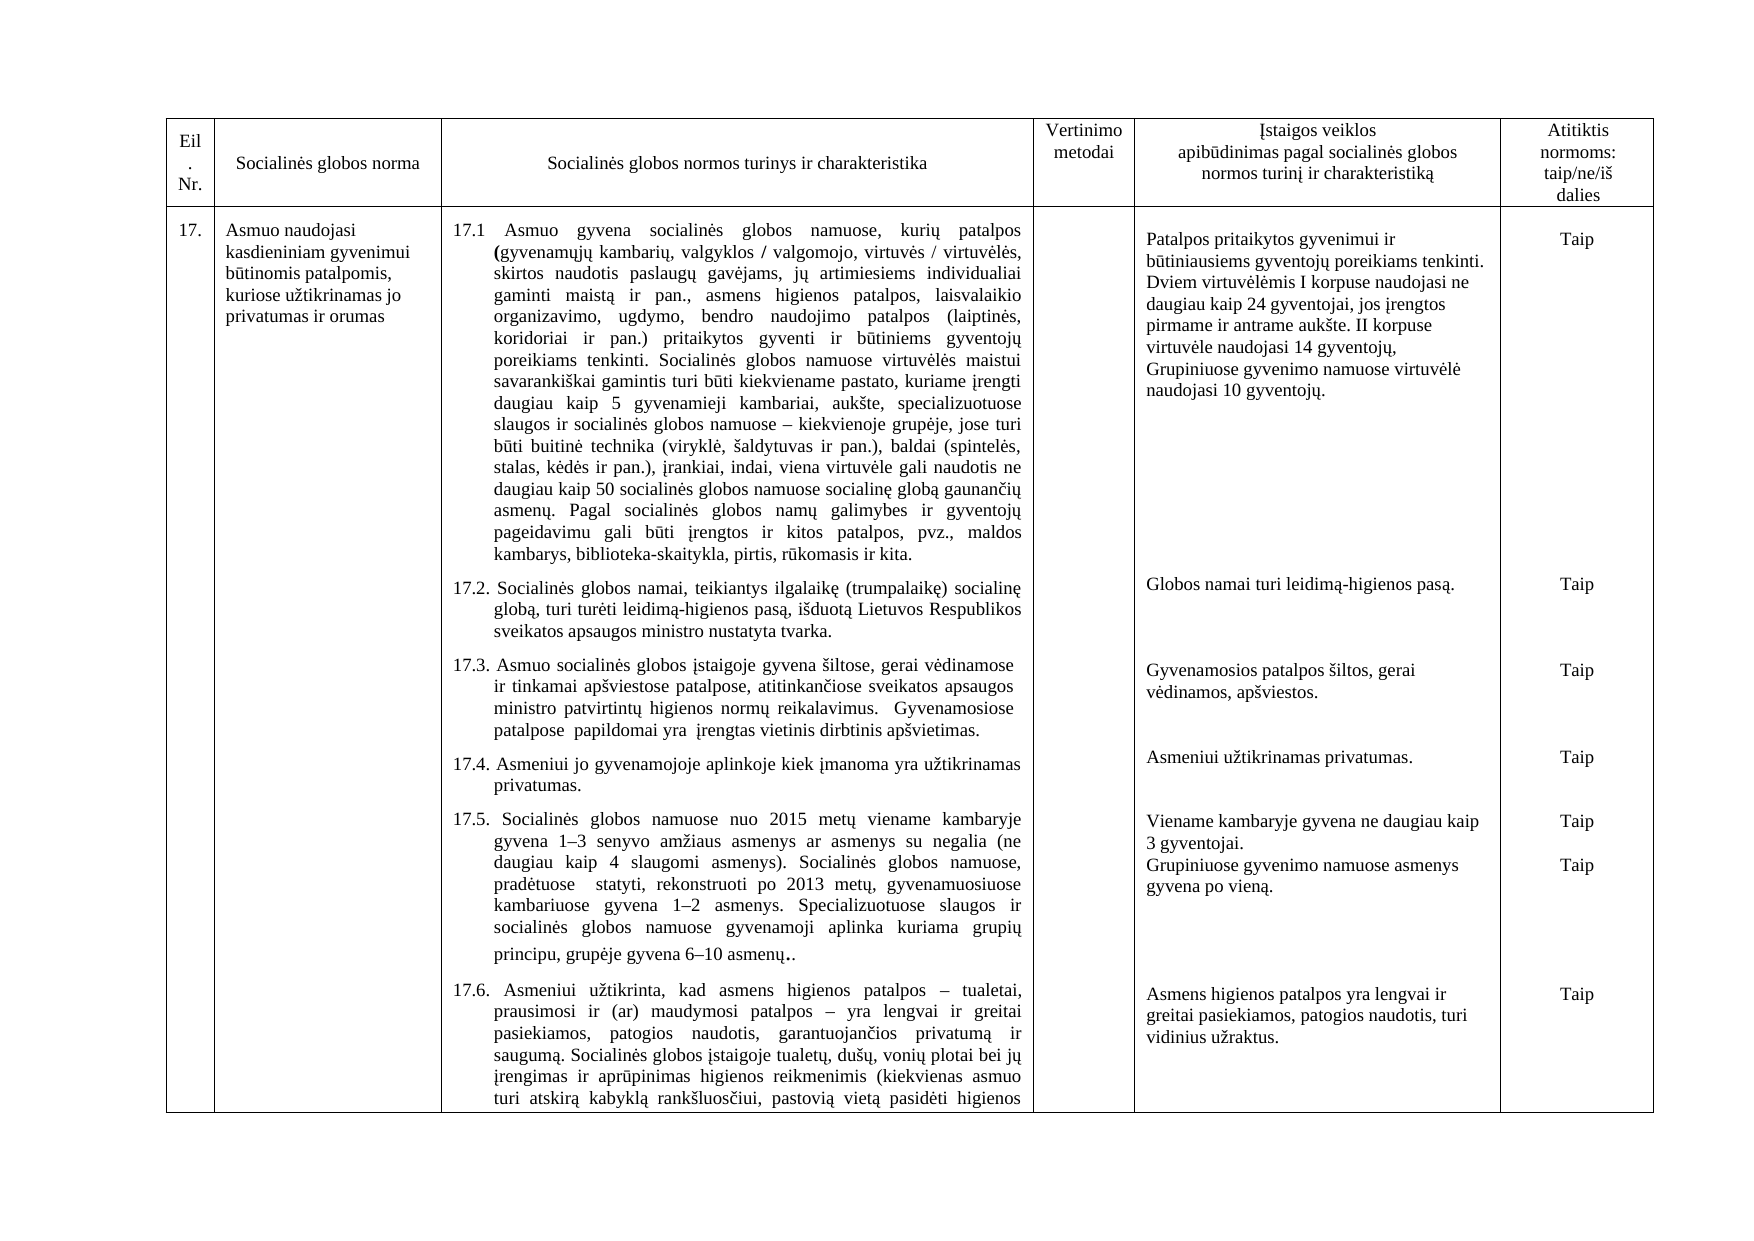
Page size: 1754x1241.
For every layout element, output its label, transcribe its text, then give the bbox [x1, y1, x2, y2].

table_header Eil. Nr. [167, 119, 214, 206]
table_header Socialinės globos normos turinys ir charakteristika [442, 119, 1033, 206]
table_cell [1034, 207, 1134, 1112]
table_header Socialinės globos norma [215, 119, 441, 206]
table_cell Asmuo naudojasi kasdieniniam gyvenimui būtinomis patalpomis, kuriose užtikrinamas jo privatumas ir orumas [215, 207, 441, 1112]
table_header [1501, 119, 1653, 206]
table_cell Taip Taip Taip Taip Taip Taip Taip Taip Taip [1501, 207, 1653, 1112]
table_cell 17. [167, 207, 214, 1112]
table_header Vertinimo metodai [1034, 119, 1134, 206]
table_header Įstaigos veiklos apibūdinimas pagal socialinės globos normos turinį ir charakteristiką [1135, 119, 1500, 206]
